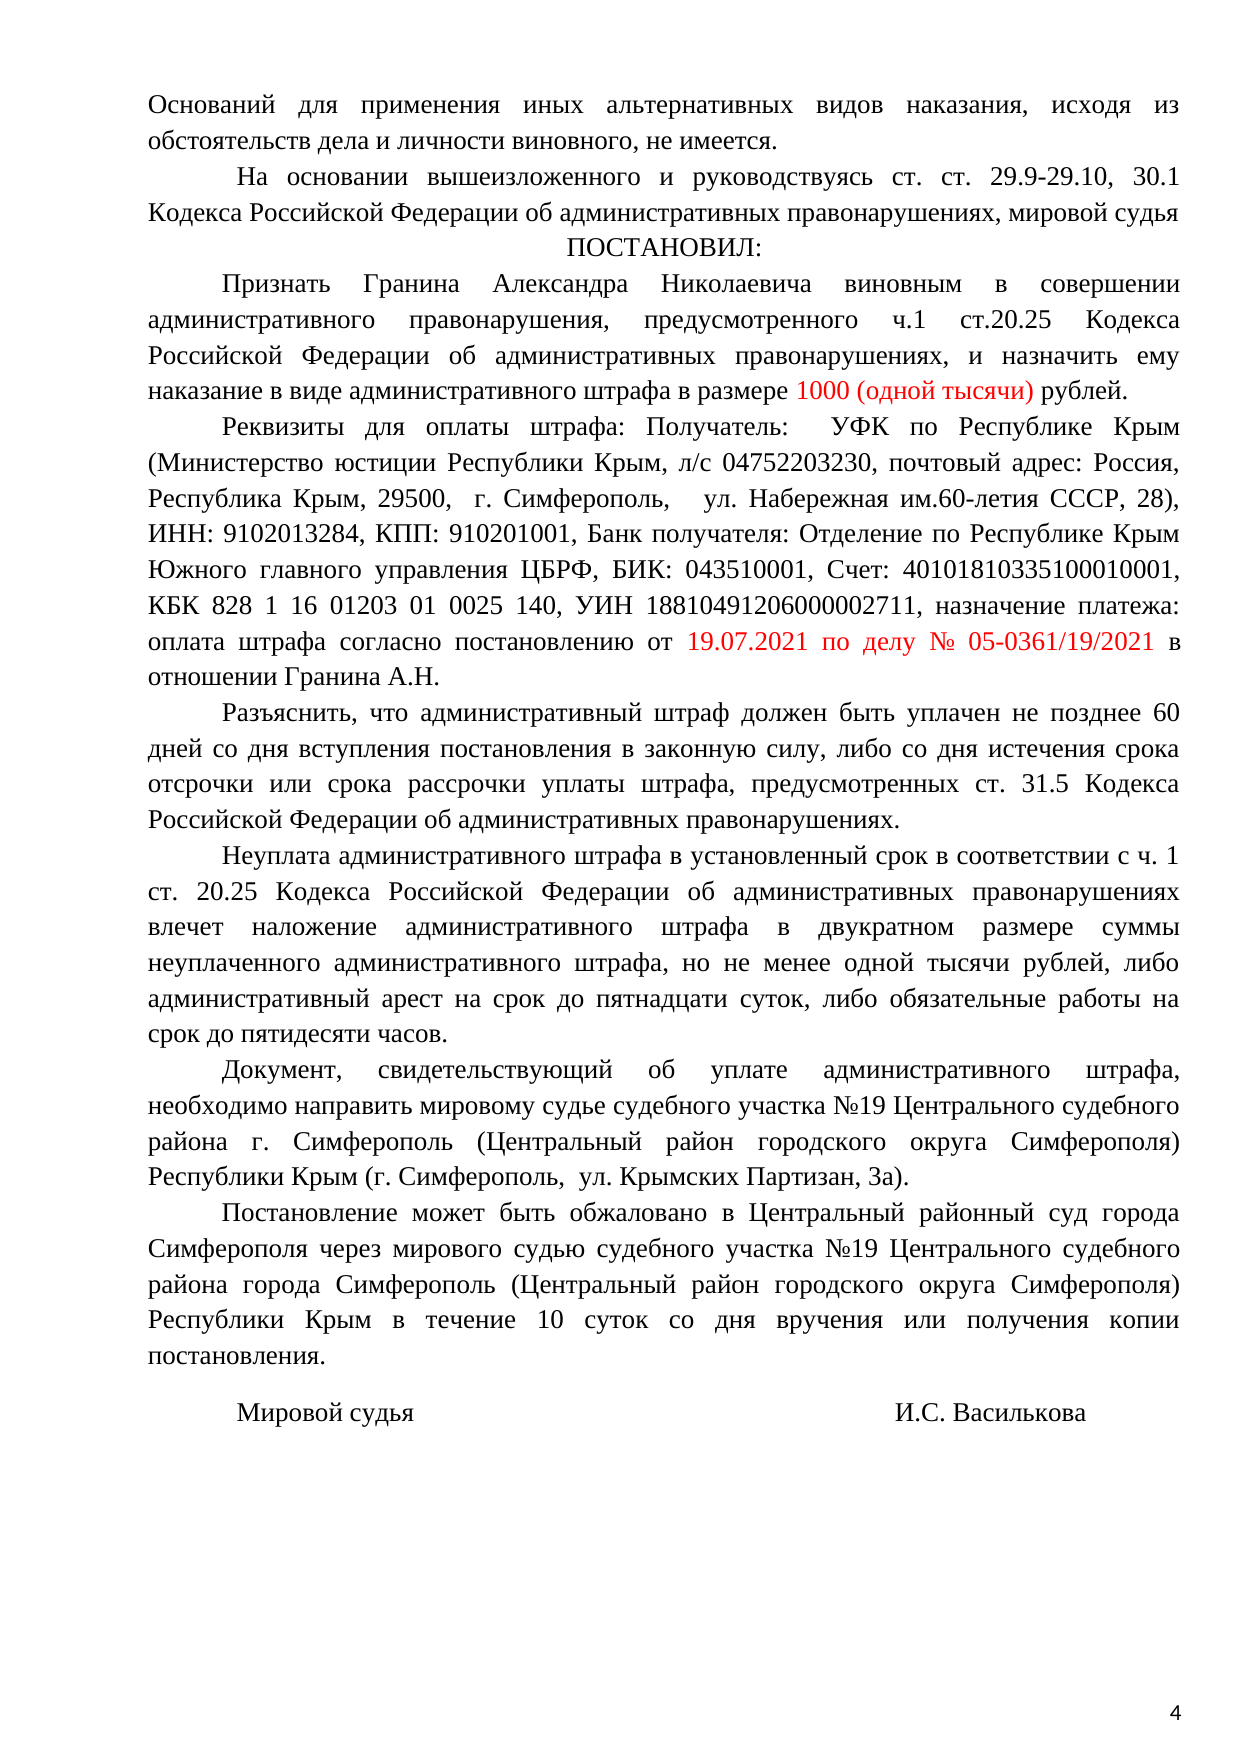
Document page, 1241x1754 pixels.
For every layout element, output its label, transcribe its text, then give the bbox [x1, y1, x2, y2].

text Неуплата административного штрафа в установленный срок в соответствии с ч. 1 ст. 20.25 Кодекса Российской Федерации об административных правонарушениях влечет наложение административного штрафа в двукратном размере суммы неуплаченного административного штрафа, но не менее одной тысячи рублей, либо административный арест на срок до пятнадцати суток, либо обязательные работы на срок до пятидесяти часов. [148, 839, 1181, 1049]
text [148, 89, 1181, 156]
text Реквизиты для оплаты штрафа: Получатель: УФК по Республике Крым (Министерство юстиции Республики Крым, л/с 04752203230, почтовый адрес: Россия, Республика Крым, 29500, г. Симферополь, ул. Набережная им.60-летия СССР, 28), ИНН: 9102013284, КПП: 910201001, Банк получателя: Отделение по Республике Крым Южного главного управления ЦБРФ, БИК: 043510001, Счет: 40101810335100010001, КБК 828 1 16 01203 01 0025 140, УИН 18810491206000002711, назначение платежа: оплата штрафа согласно постановлению от 19.07.2021 по делу № 05-0361/19/2021 в отношении Гранина А.Н. [148, 410, 1181, 691]
text На основании вышеизложенного и руководствуясь ст. ст. 29.9-29.10, 30.1 Кодекса Российской Федерации об административных правонарушениях, мировой судья [148, 160, 1181, 227]
text Разъяснить, что административный штраф должен быть уплачен не позднее 60 дней со дня вступления постановления в законную силу, либо со дня истечения срока отсрочки или срока рассрочки уплаты штрафа, предусмотренных ст. 31.5 Кодекса Российской Федерации об административных правонарушениях. [148, 696, 1181, 834]
text Мировой судья И.С. Василькова [148, 1396, 1181, 1427]
text Признать Гранина Александра Николаевича виновным в совершении административного правонарушения, предусмотренного ч.1 ст.20.25 Кодекса Российской Федерации об административных правонарушениях, и назначить ему наказание в виде административного штрафа в размере 1000 (одной тысячи) рублей. [148, 267, 1181, 406]
text ПОСТАНОВИЛ: [148, 232, 1181, 263]
text Постановление может быть обжаловано в Центральный районный суд города Симферополя через мирового судью судебного участка №19 Центрального судебного района города Симферополь (Центральный район городского округа Симферополя) Республики Крым в течение 10 суток со дня вручения или получения копии постановления. [148, 1196, 1181, 1370]
text Документ, свидетельствующий об уплате административного штрафа, необходимо направить мировому судье судебного участка №19 Центрального судебного района г. Симферополь (Центральный район городского округа Симферополя) Республики Крым (г. Симферополь, ул. Крымских Партизан, 3а). [148, 1053, 1181, 1192]
